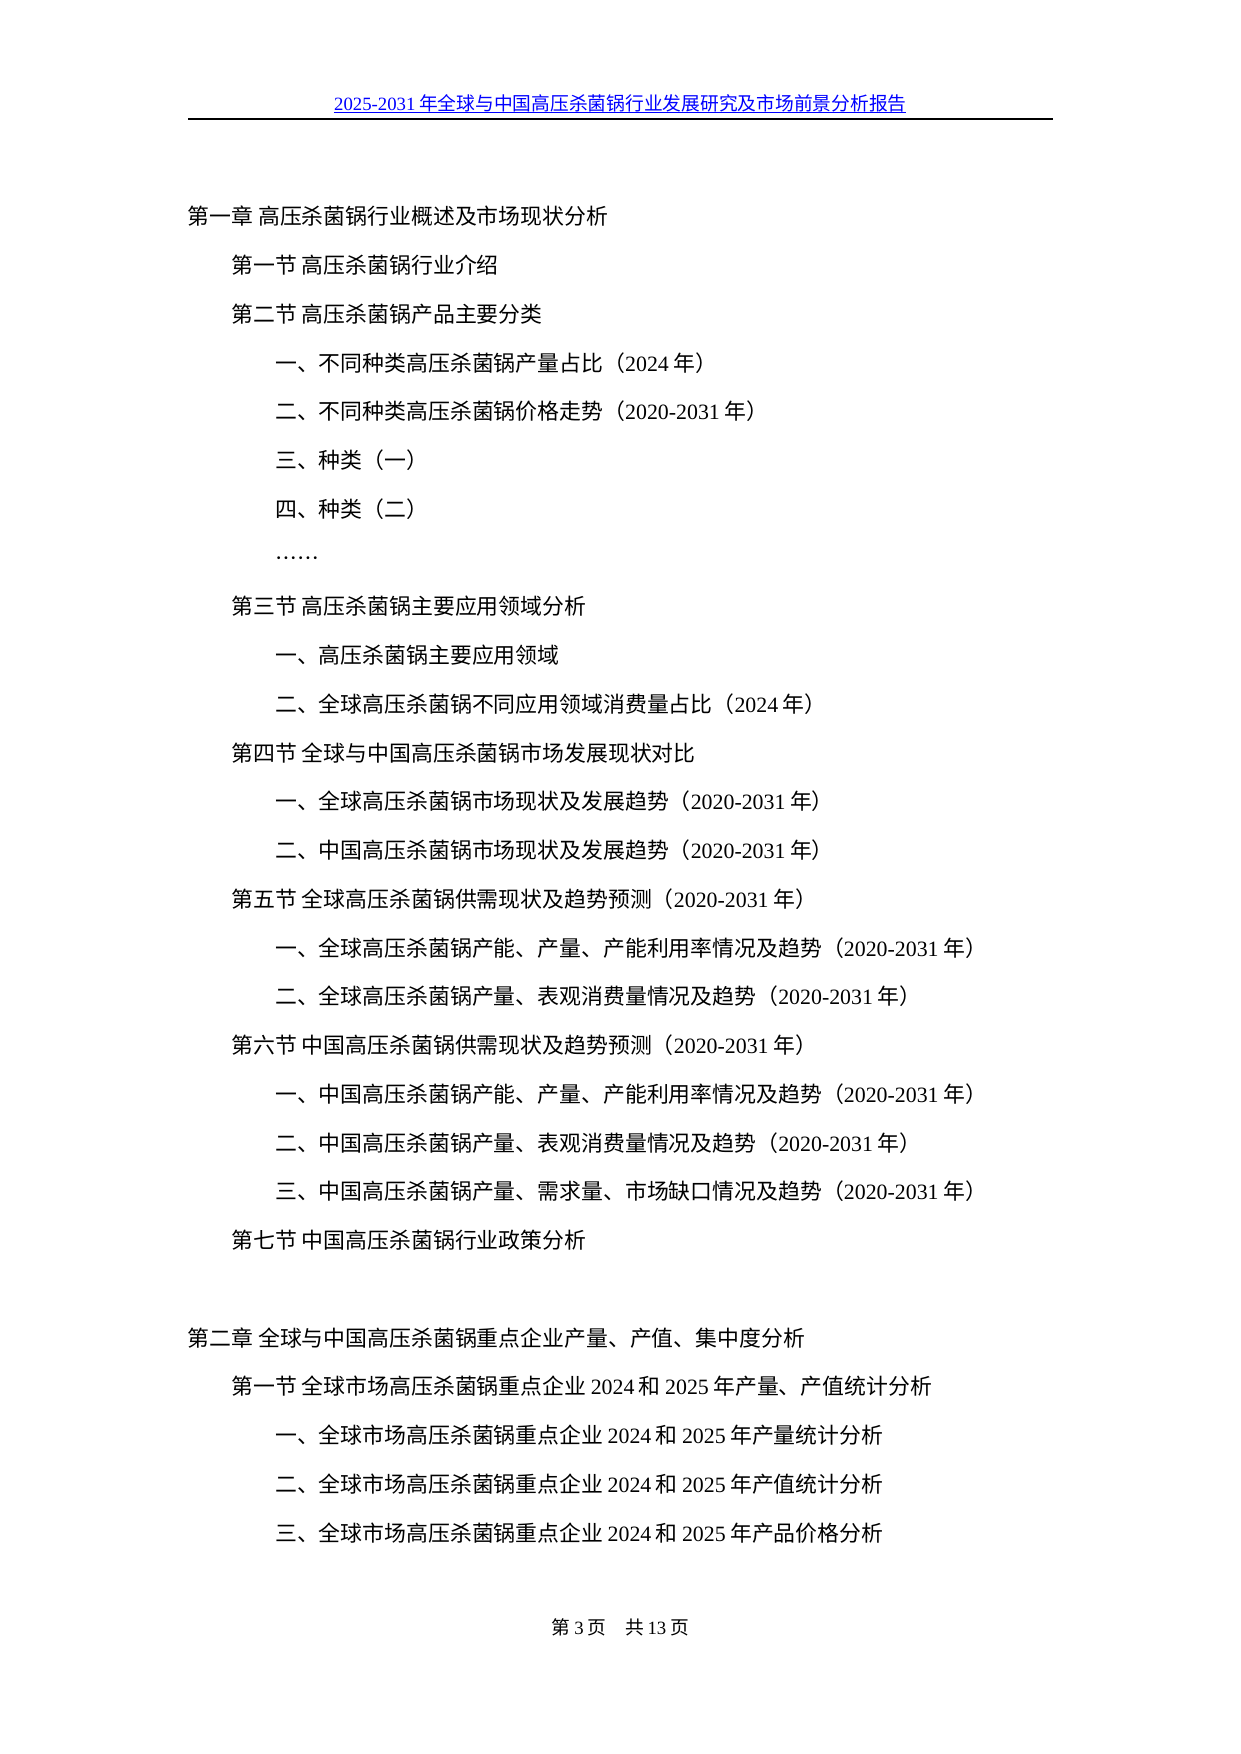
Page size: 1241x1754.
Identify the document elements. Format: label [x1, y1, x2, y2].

text [187, 150, 1053, 1548]
